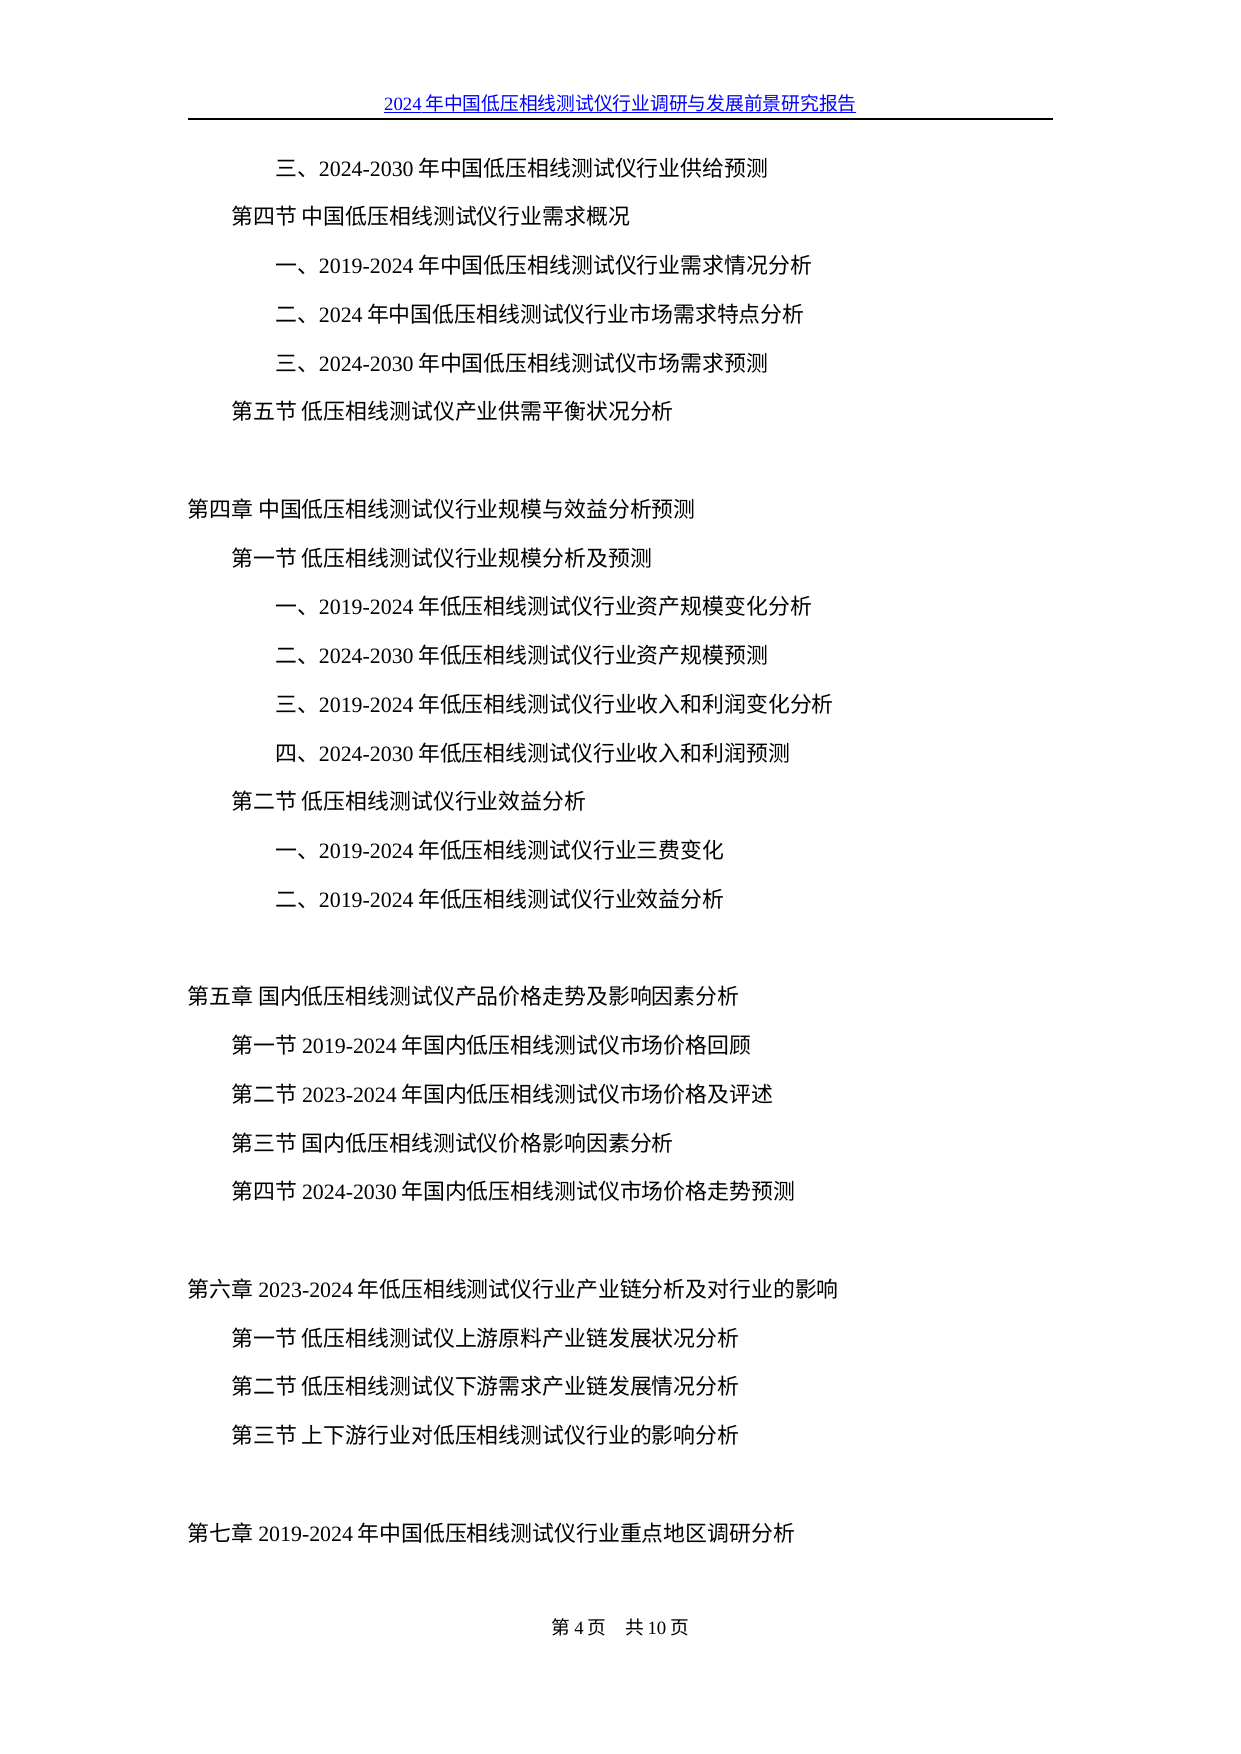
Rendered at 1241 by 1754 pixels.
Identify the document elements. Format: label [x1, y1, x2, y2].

text [187, 150, 1053, 1548]
